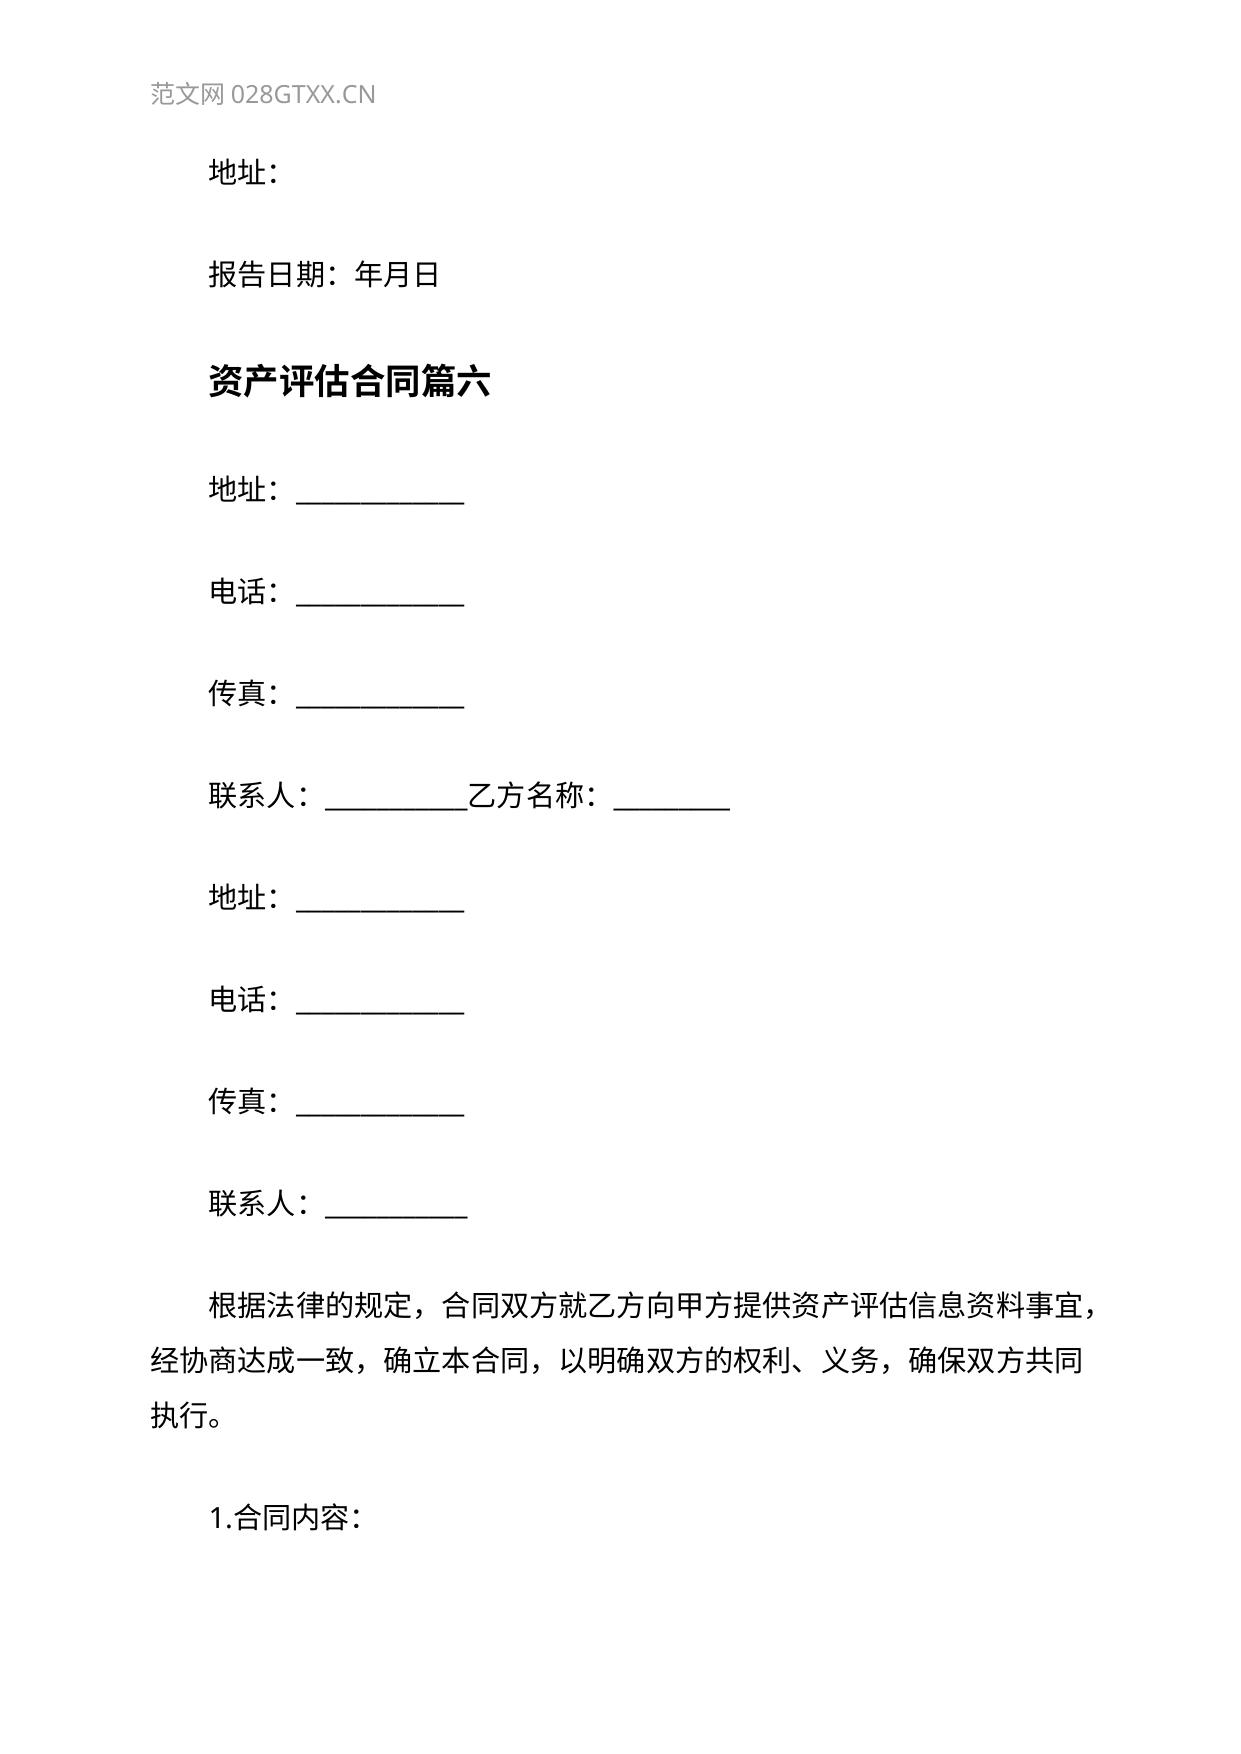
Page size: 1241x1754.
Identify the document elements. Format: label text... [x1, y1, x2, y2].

text 联系人：___________ [150, 1181, 1090, 1223]
text 电话：_____________ [150, 977, 1090, 1019]
text 传真：_____________ [150, 671, 1090, 713]
text 电话：_____________ [150, 569, 1090, 611]
text 传真：_____________ [150, 1079, 1090, 1121]
text 资产评估合同篇六 [150, 353, 1090, 405]
text 地址：_____________ [150, 875, 1090, 917]
text 1.合同内容： [150, 1494, 1090, 1537]
text 联系人：___________乙方名称：_________ [150, 773, 1090, 815]
text 报告日期：年月日 [150, 252, 1090, 294]
text 地址：_____________ [150, 467, 1090, 509]
text 根据法律的规定，合同双方就乙方向甲方提供资产评估信息资料事宜，经协商达成一致，确立本合同，以明确双方的权利、义务，确保双方共同执行。 [150, 1283, 1090, 1435]
text 地址： [150, 150, 1090, 192]
